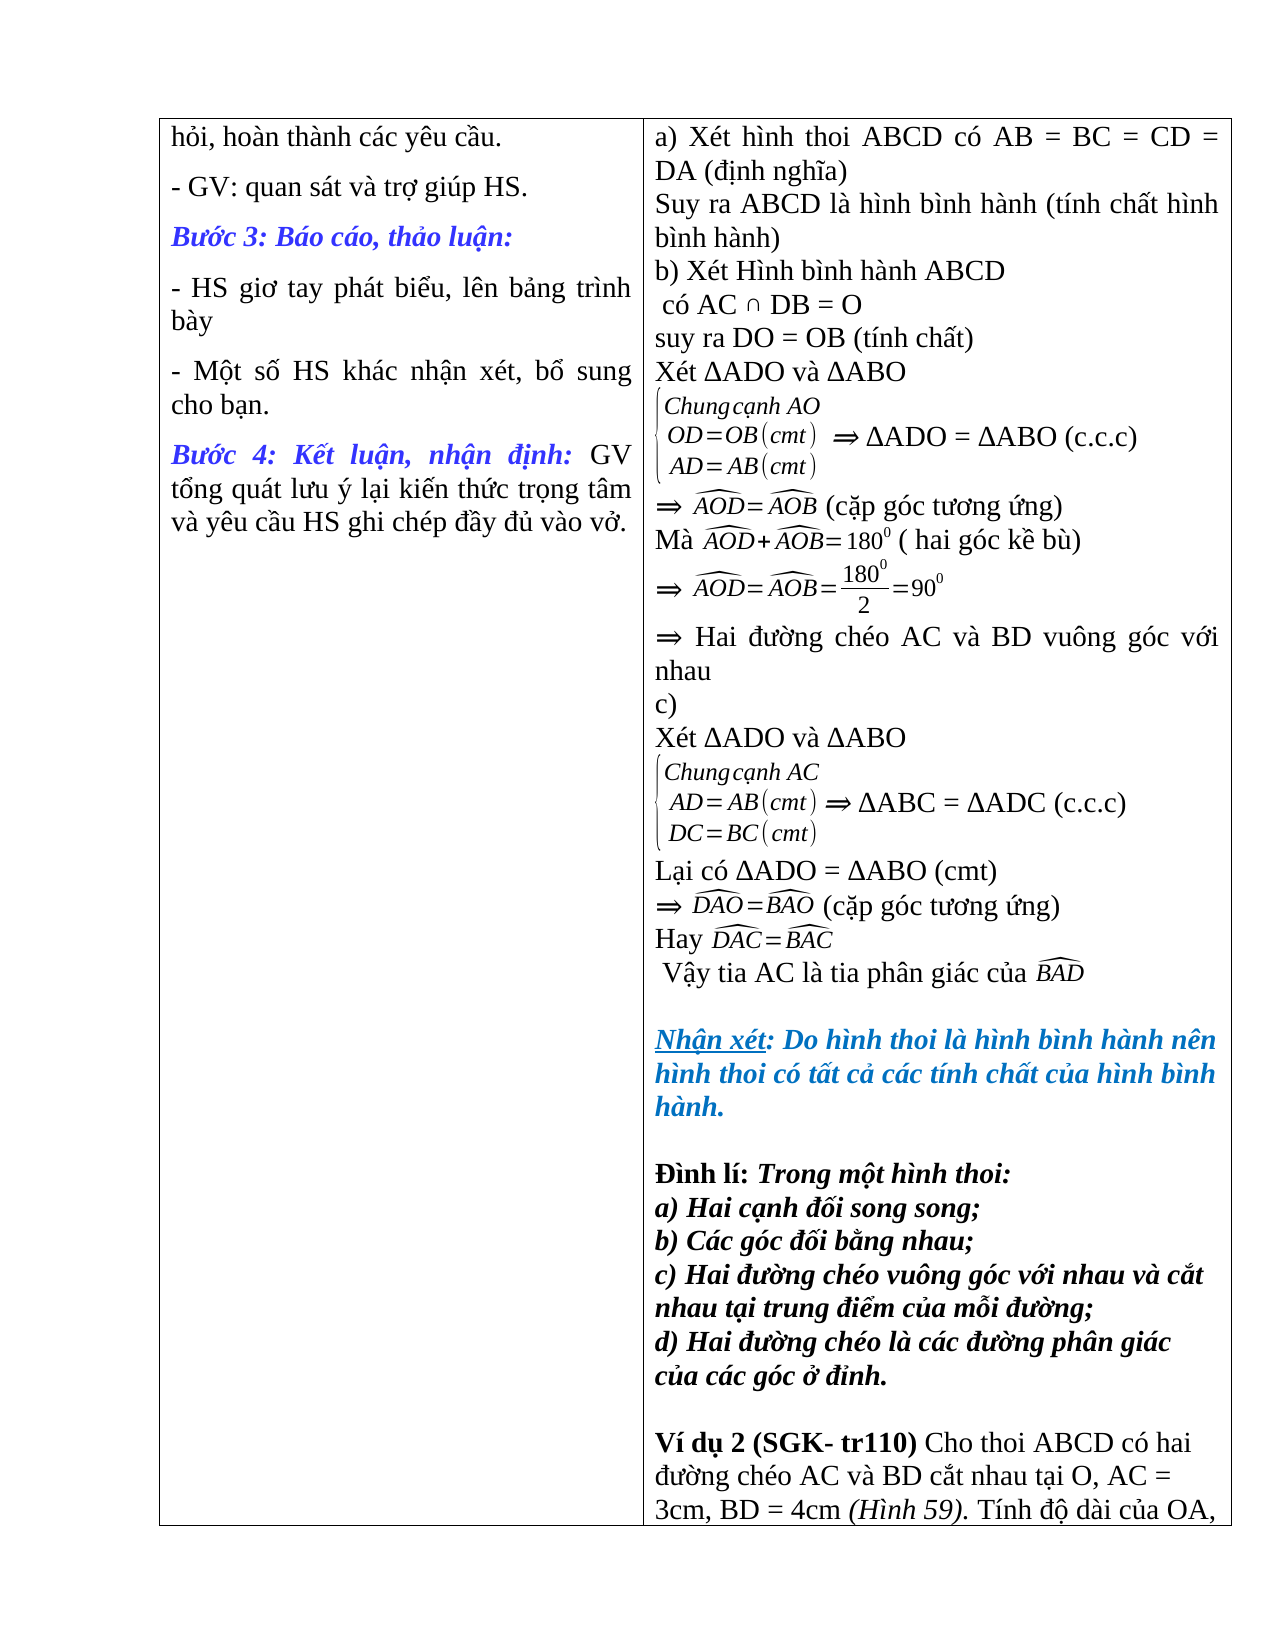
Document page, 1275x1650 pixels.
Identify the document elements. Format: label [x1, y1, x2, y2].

table_cell [160, 119, 643, 1525]
table_cell [644, 119, 1231, 1525]
